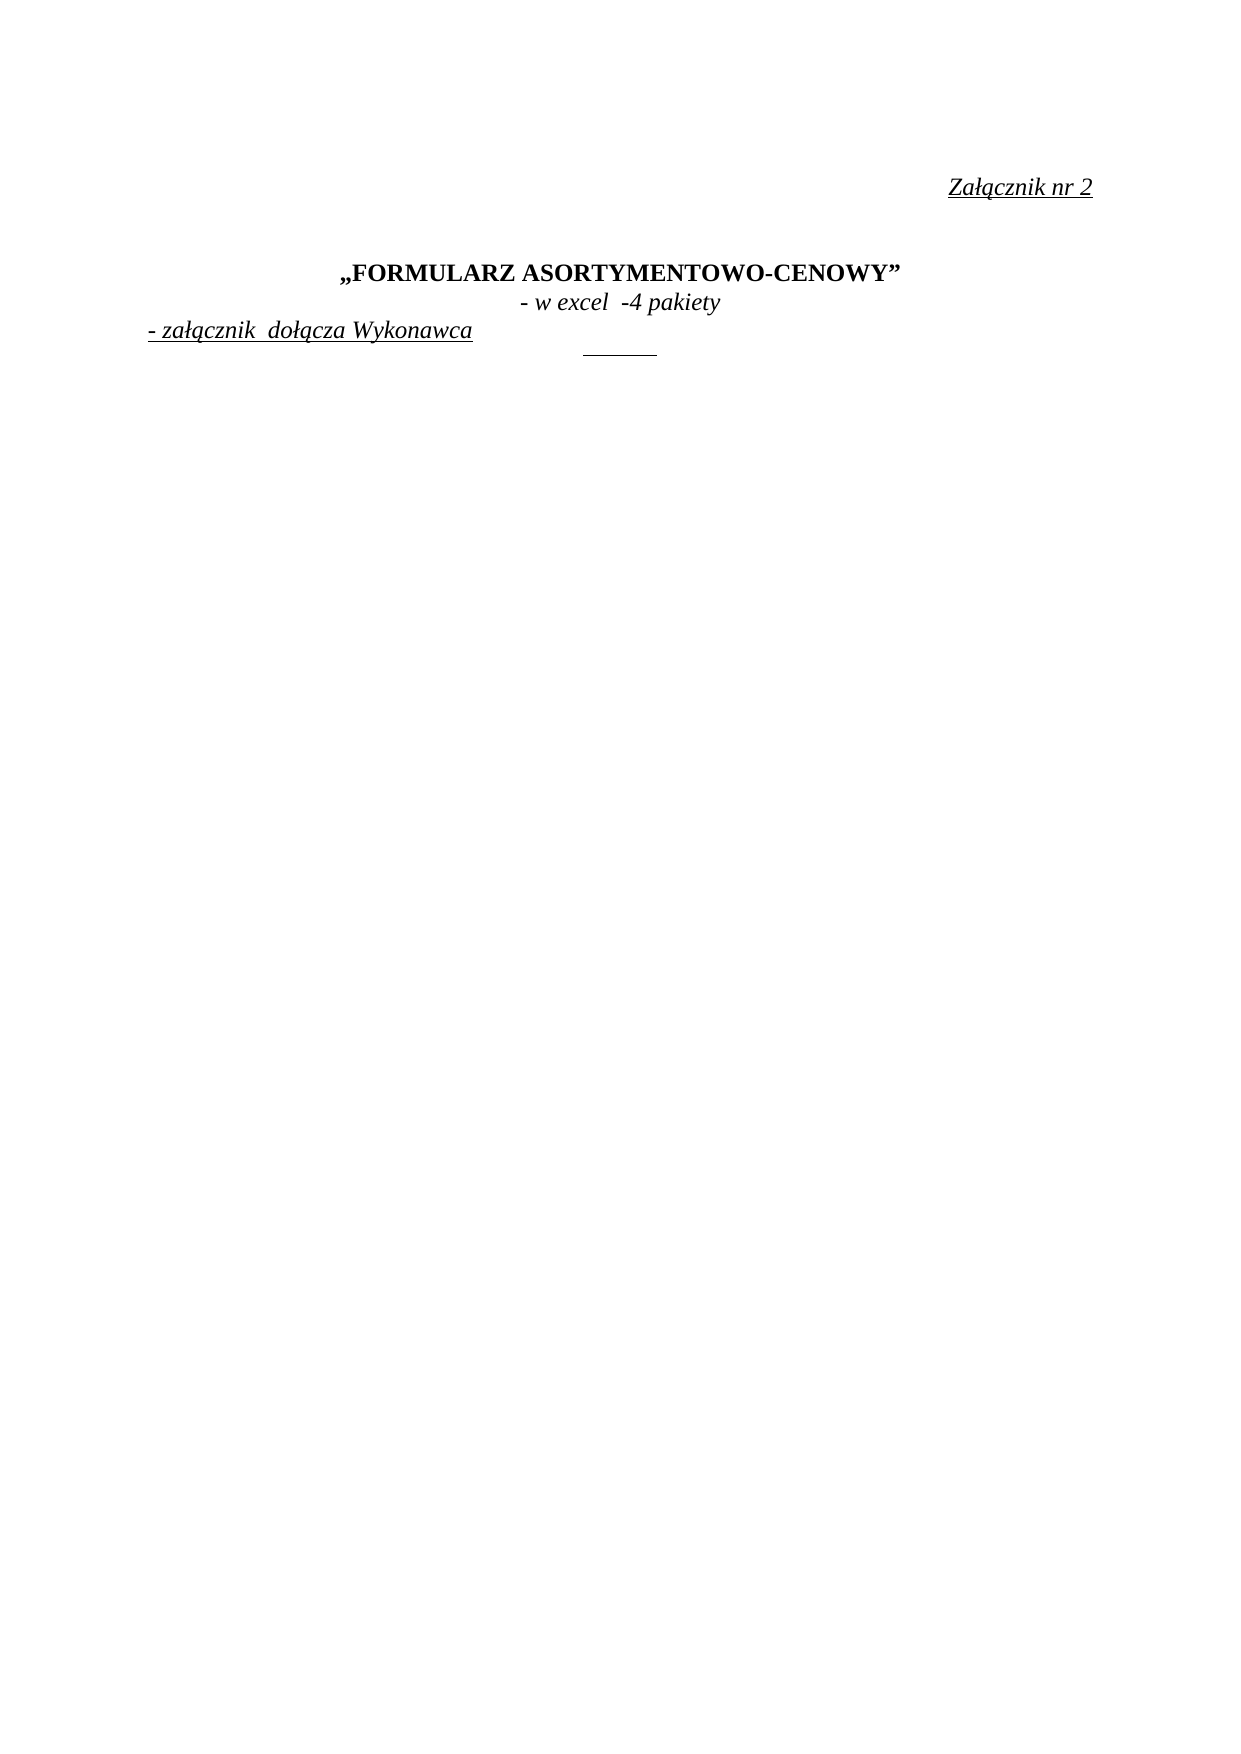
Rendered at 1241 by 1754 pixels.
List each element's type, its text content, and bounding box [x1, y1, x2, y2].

text - załącznik dołącza Wykonawca [148, 316, 1092, 344]
text „FORMULARZ ASORTYMENTOWO-CENOWY” [148, 258, 1092, 287]
text - w excel -4 pakiety [148, 287, 1092, 316]
text Załącznik nr 2 [148, 172, 1092, 201]
